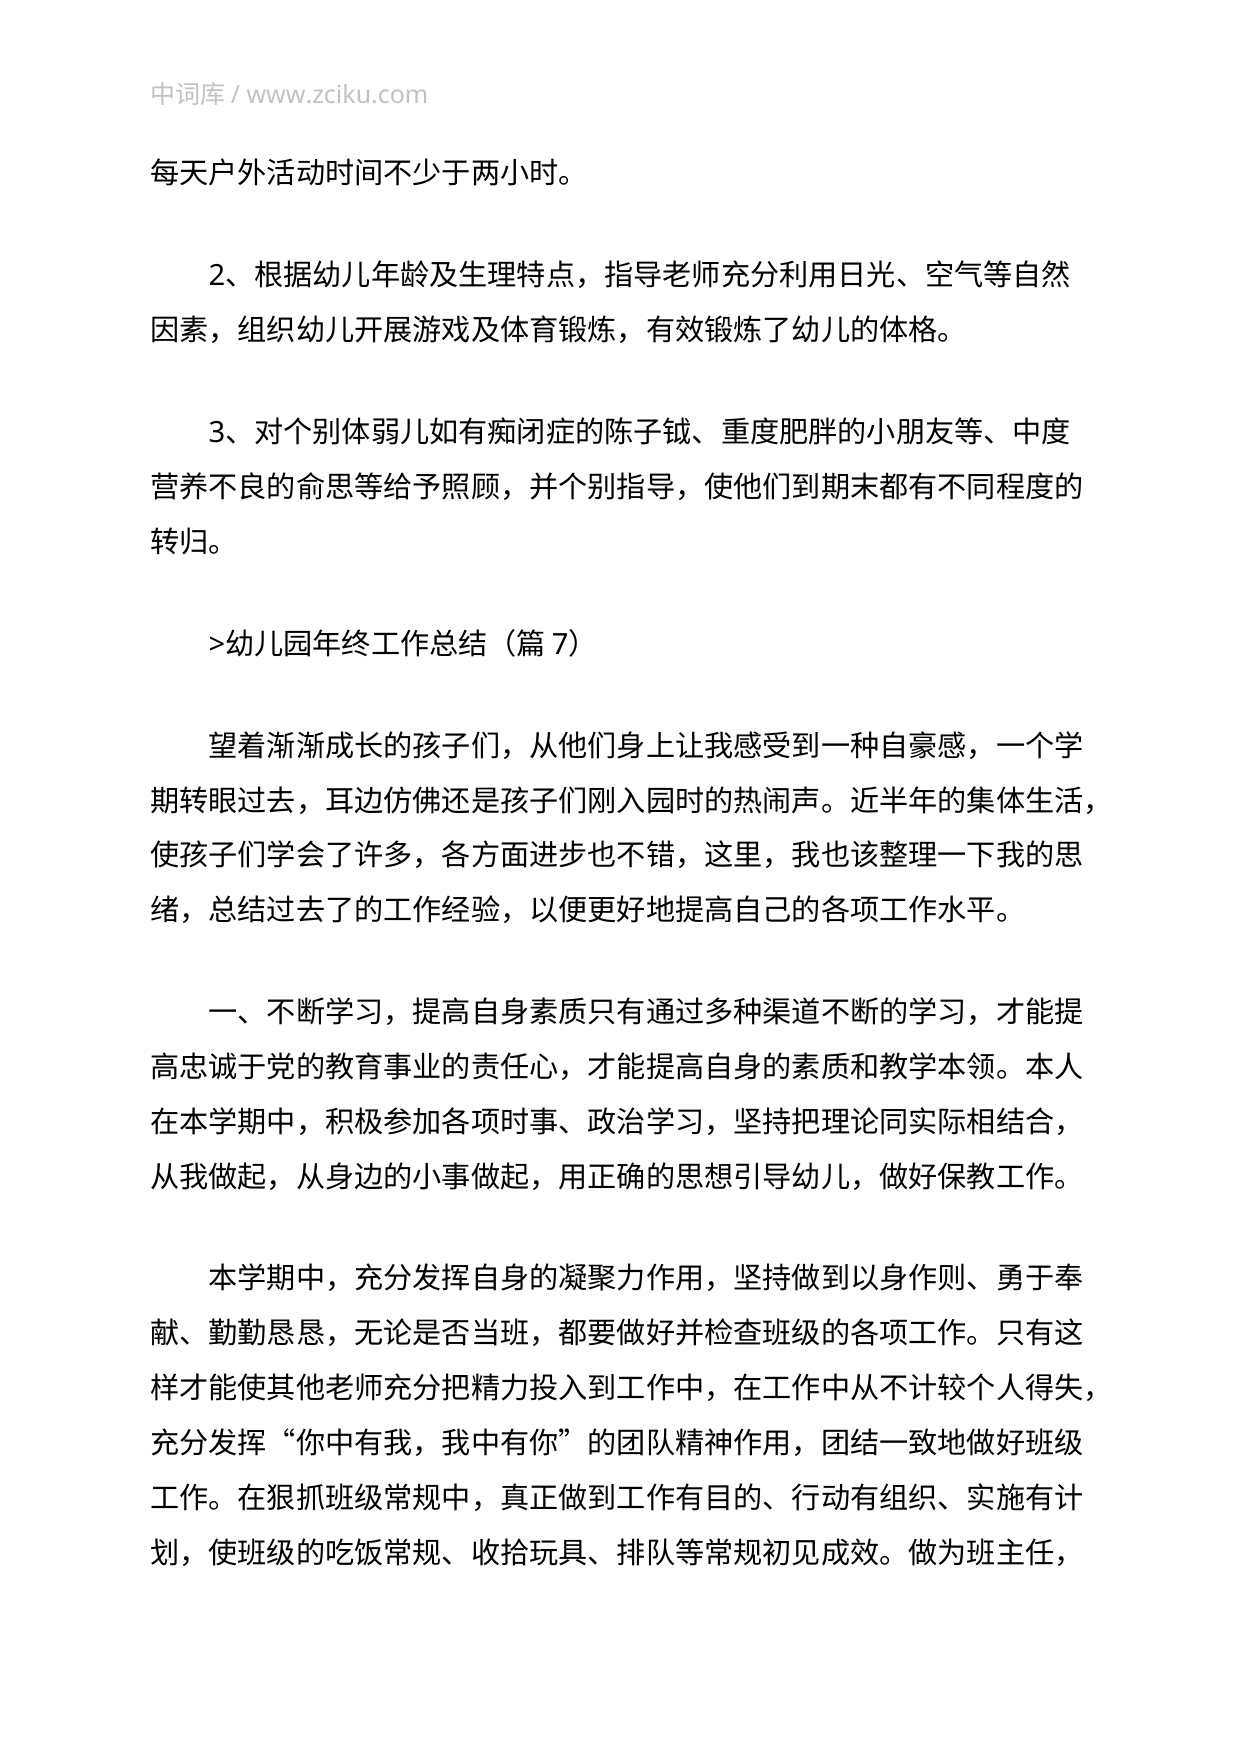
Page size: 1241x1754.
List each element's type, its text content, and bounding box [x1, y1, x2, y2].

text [150, 1255, 1090, 1572]
text >幼儿园年终工作总结（篇7） [150, 620, 1090, 663]
text 一、不断学习，提高自身素质只有通过多种渠道不断的学习，才能提高忠诚于党的教育事业的责任心，才能提高自身的素质和教学本领。本人在本学期中，积极参加各项时事、政治学习，坚持把理论同实际相结合，从我做起，从身边的小事做起，用正确的思想引导幼儿，做好保教工作。 [150, 989, 1090, 1196]
text 2、根据幼儿年龄及生理特点，指导老师充分利用日光、空气等自然因素，组织幼儿开展游戏及体育锻炼，有效锻炼了幼儿的体格。 [150, 252, 1090, 349]
text 3、对个别体弱儿如有痴闭症的陈子钺、重度肥胖的小朋友等、中度营养不良的俞思等给予照顾，并个别指导，使他们到期末都有不同程度的转归。 [150, 408, 1090, 561]
text 望着渐渐成长的孩子们，从他们身上让我感受到一种自豪感，一个学期转眼过去，耳边仿佛还是孩子们刚入园时的热闹声。近半年的集体生活，使孩子们学会了许多，各方面进步也不错，这里，我也该整理一下我的思绪，总结过去了的工作经验，以便更好地提高自己的各项工作水平。 [150, 722, 1090, 929]
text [150, 150, 1090, 192]
